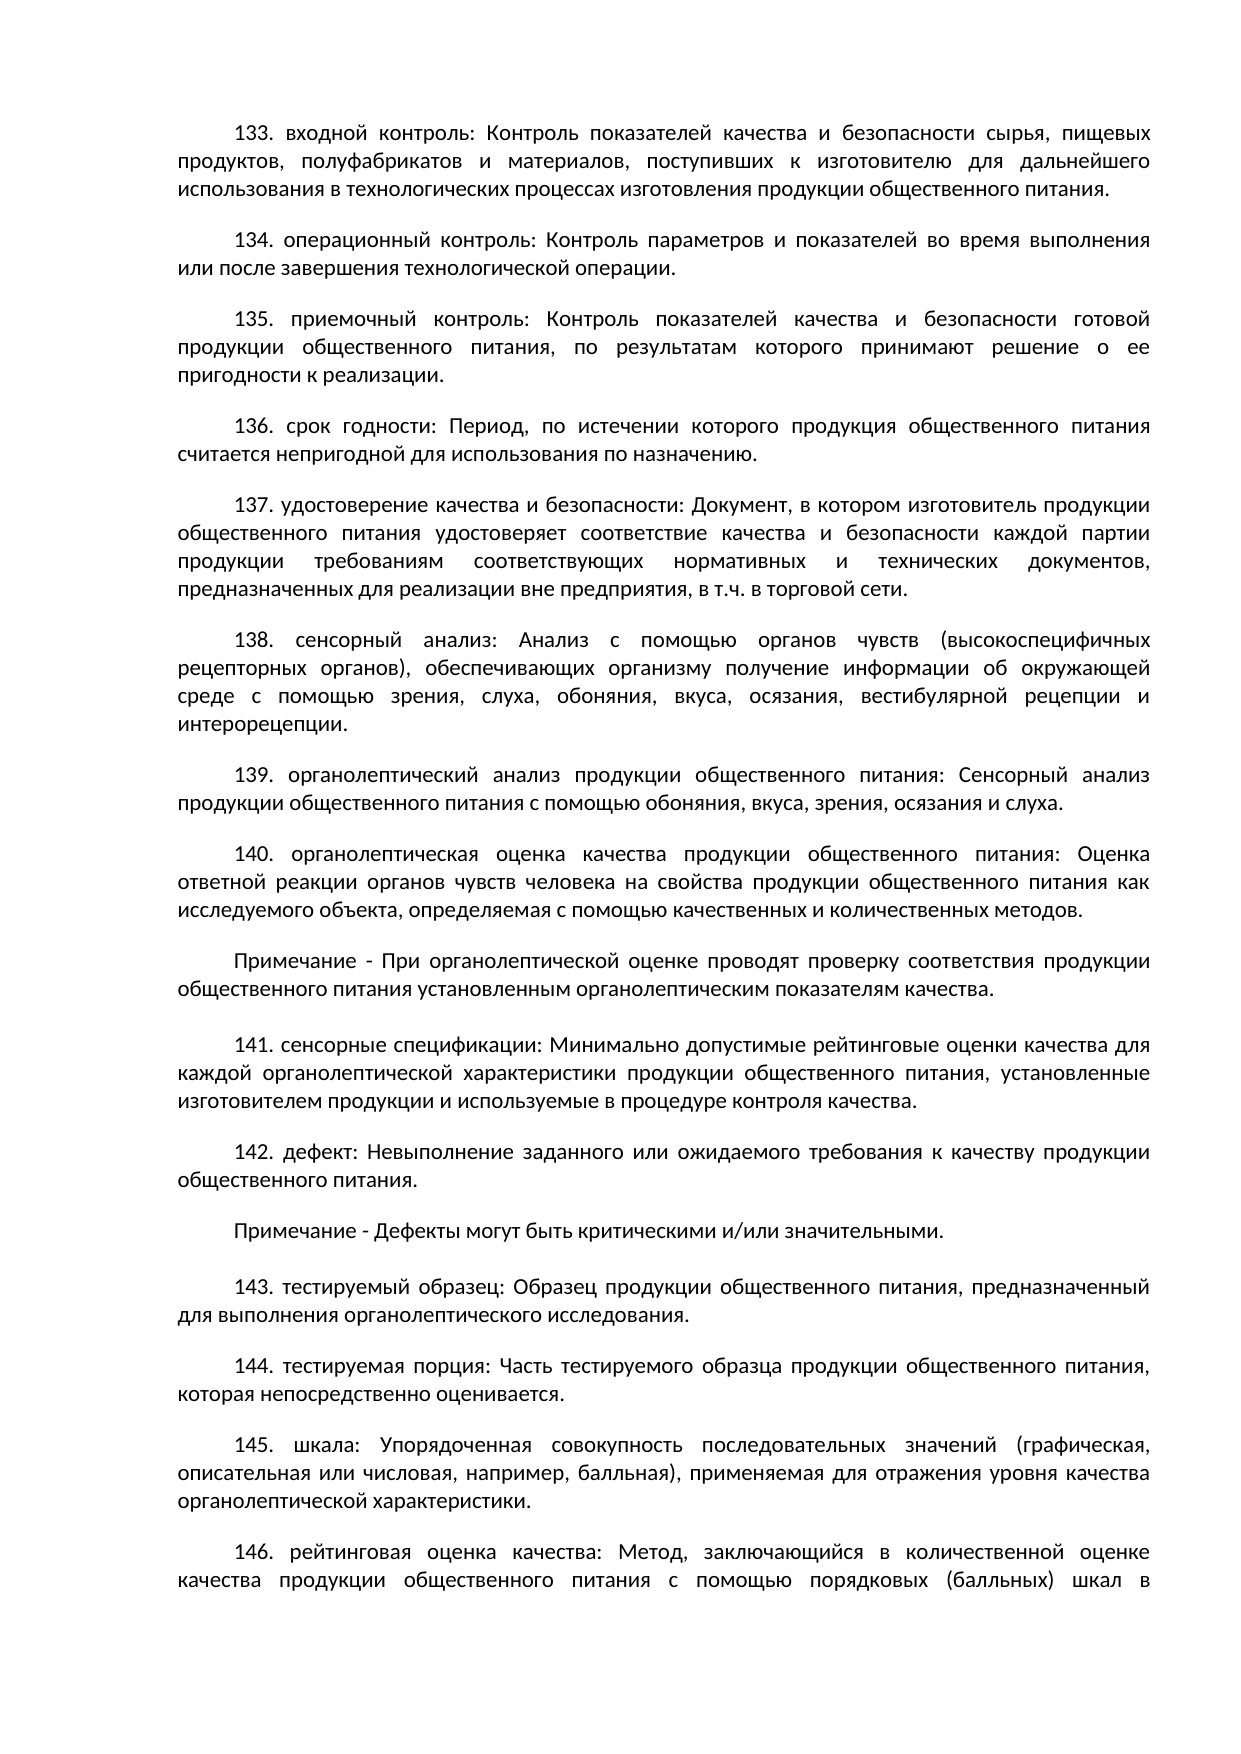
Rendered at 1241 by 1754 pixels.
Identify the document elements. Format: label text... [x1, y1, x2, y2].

text 133. входной контроль: Контроль показателей качества и безопасности сырья, пищевых продуктов, полуфабрикатов и материалов, поступивших к изготовителю для дальнейшего использования в технологических процессах изготовления продукции общественного питания. [177, 118, 1152, 202]
text 145. шкала: Упорядоченная совокупность последовательных значений (графическая, описательная или числовая, например, балльная), применяемая для отражения уровня качества органолептической характеристики. [177, 1430, 1152, 1514]
text 136. срок годности: Период, по истечении которого продукция общественного питания считается непригодной для использования по назначению. [177, 411, 1152, 467]
text Примечание - Дефекты могут быть критическими и/или значительными. [177, 1216, 1152, 1244]
text 144. тестируемая порция: Часть тестируемого образца продукции общественного питания, которая непосредственно оценивается. [177, 1351, 1152, 1407]
text 140. органолептическая оценка качества продукции общественного питания: Оценка ответной реакции органов чувств человека на свойства продукции общественного питания как исследуемого объекта, определяемая с помощью качественных и количественных методов. [177, 839, 1152, 923]
text 134. операционный контроль: Контроль параметров и показателей во время выполнения или после завершения технологической операции. [177, 225, 1152, 281]
text Примечание - При органолептической оценке проводят проверку соответствия продукции общественного питания установленным органолептическим показателям качества. [177, 946, 1152, 1002]
text 138. сенсорный анализ: Анализ с помощью органов чувств (высокоспецифичных рецепторных органов), обеспечивающих организму получение информации об окружающей среде с помощью зрения, слуха, обоняния, вкуса, осязания, вестибулярной рецепции и интерорецепции. [177, 625, 1152, 737]
text 139. органолептический анализ продукции общественного питания: Сенсорный анализ продукции общественного питания с помощью обоняния, вкуса, зрения, осязания и слуха. [177, 760, 1152, 816]
text 141. сенсорные спецификации: Минимально допустимые рейтинговые оценки качества для каждой органолептической характеристики продукции общественного питания, установленные изготовителем продукции и используемые в процедуре контроля качества. [177, 1030, 1152, 1114]
text 142. дефект: Невыполнение заданного или ожидаемого требования к качеству продукции общественного питания. [177, 1137, 1152, 1193]
text 143. тестируемый образец: Образец продукции общественного питания, предназначенный для выполнения органолептического исследования. [177, 1272, 1152, 1328]
text 135. приемочный контроль: Контроль показателей качества и безопасности готовой продукции общественного питания, по результатам которого принимают решение о ее пригодности к реализации. [177, 304, 1152, 388]
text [177, 1537, 1152, 1593]
text 137. удостоверение качества и безопасности: Документ, в котором изготовитель продукции общественного питания удостоверяет соответствие качества и безопасности каждой партии продукции требованиям соответствующих нормативных и технических документов, предназначенных для реализации вне предприятия, в т.ч. в торговой сети. [177, 490, 1152, 602]
